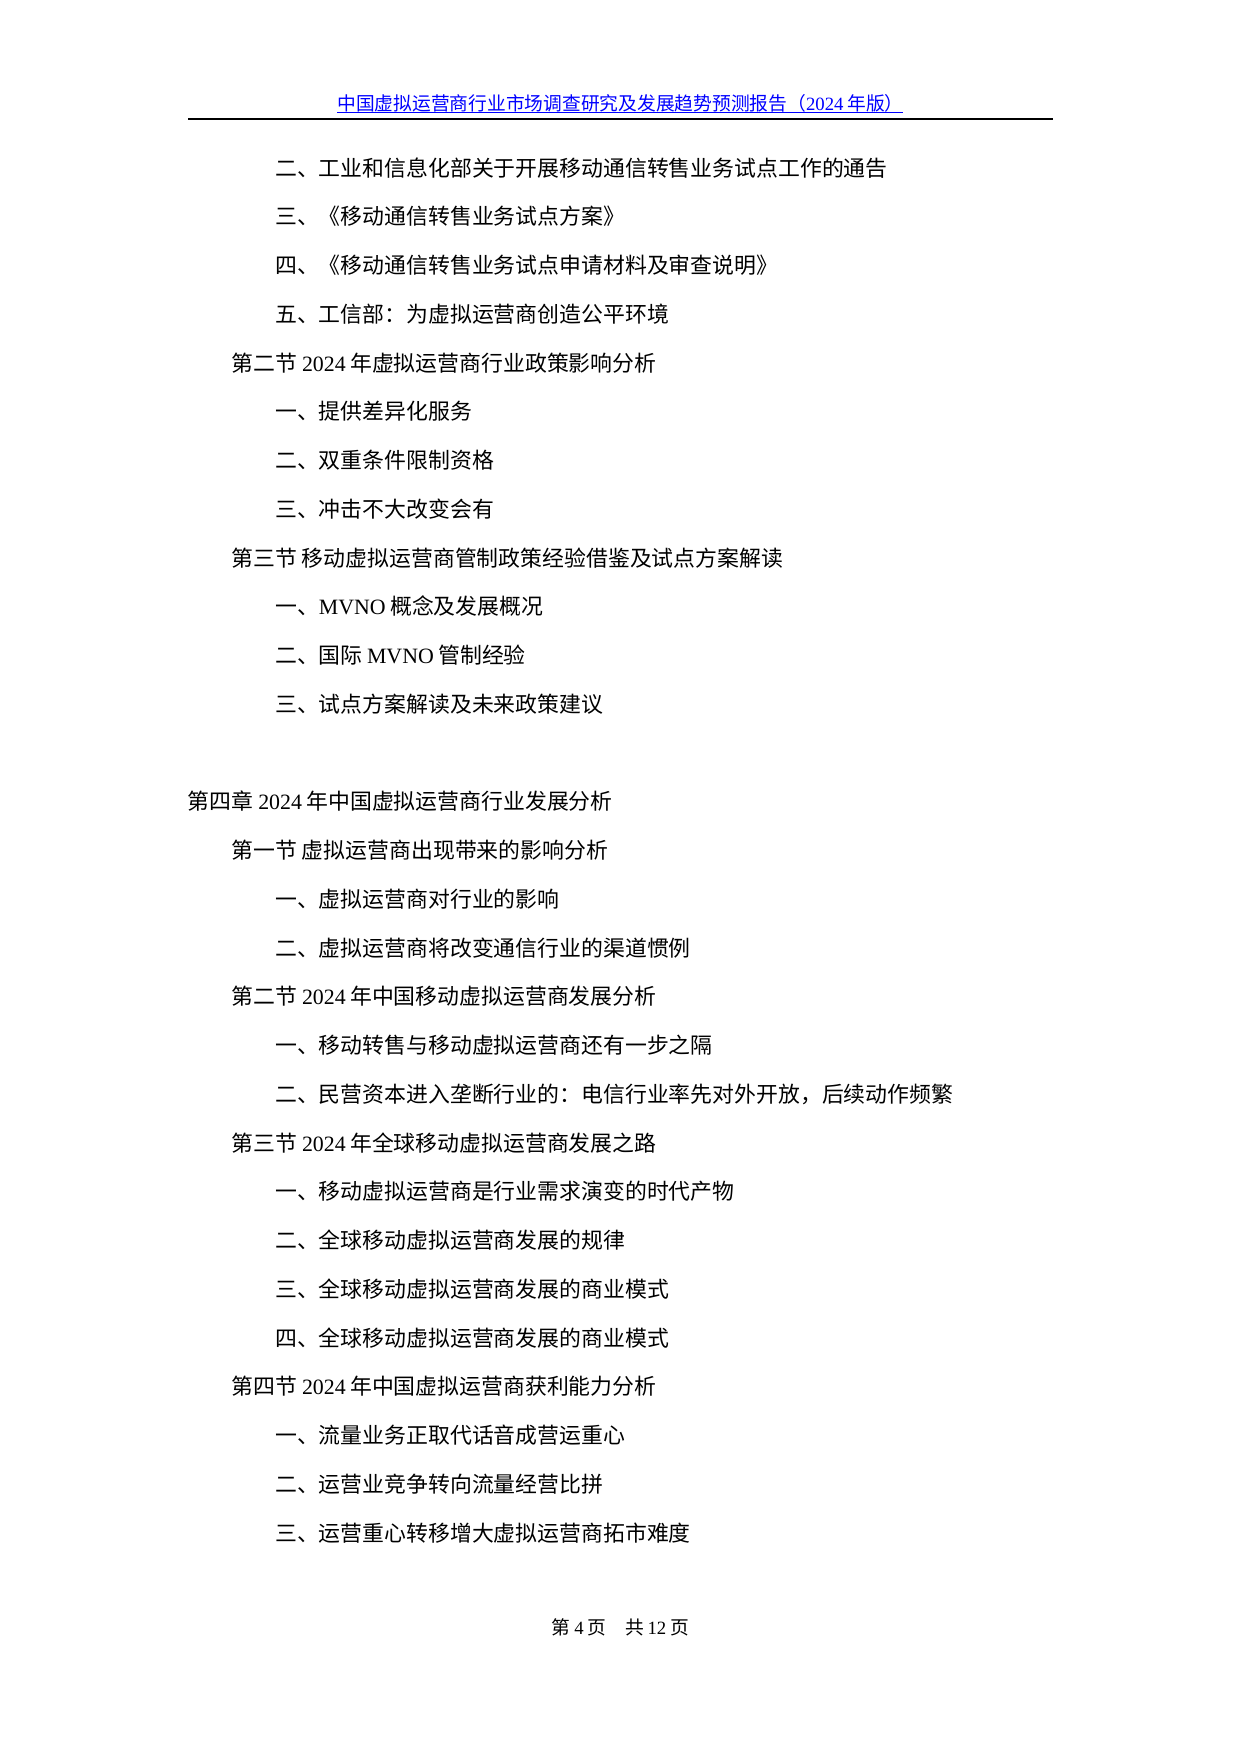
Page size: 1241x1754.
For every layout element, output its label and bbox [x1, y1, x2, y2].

text [187, 150, 1053, 1548]
